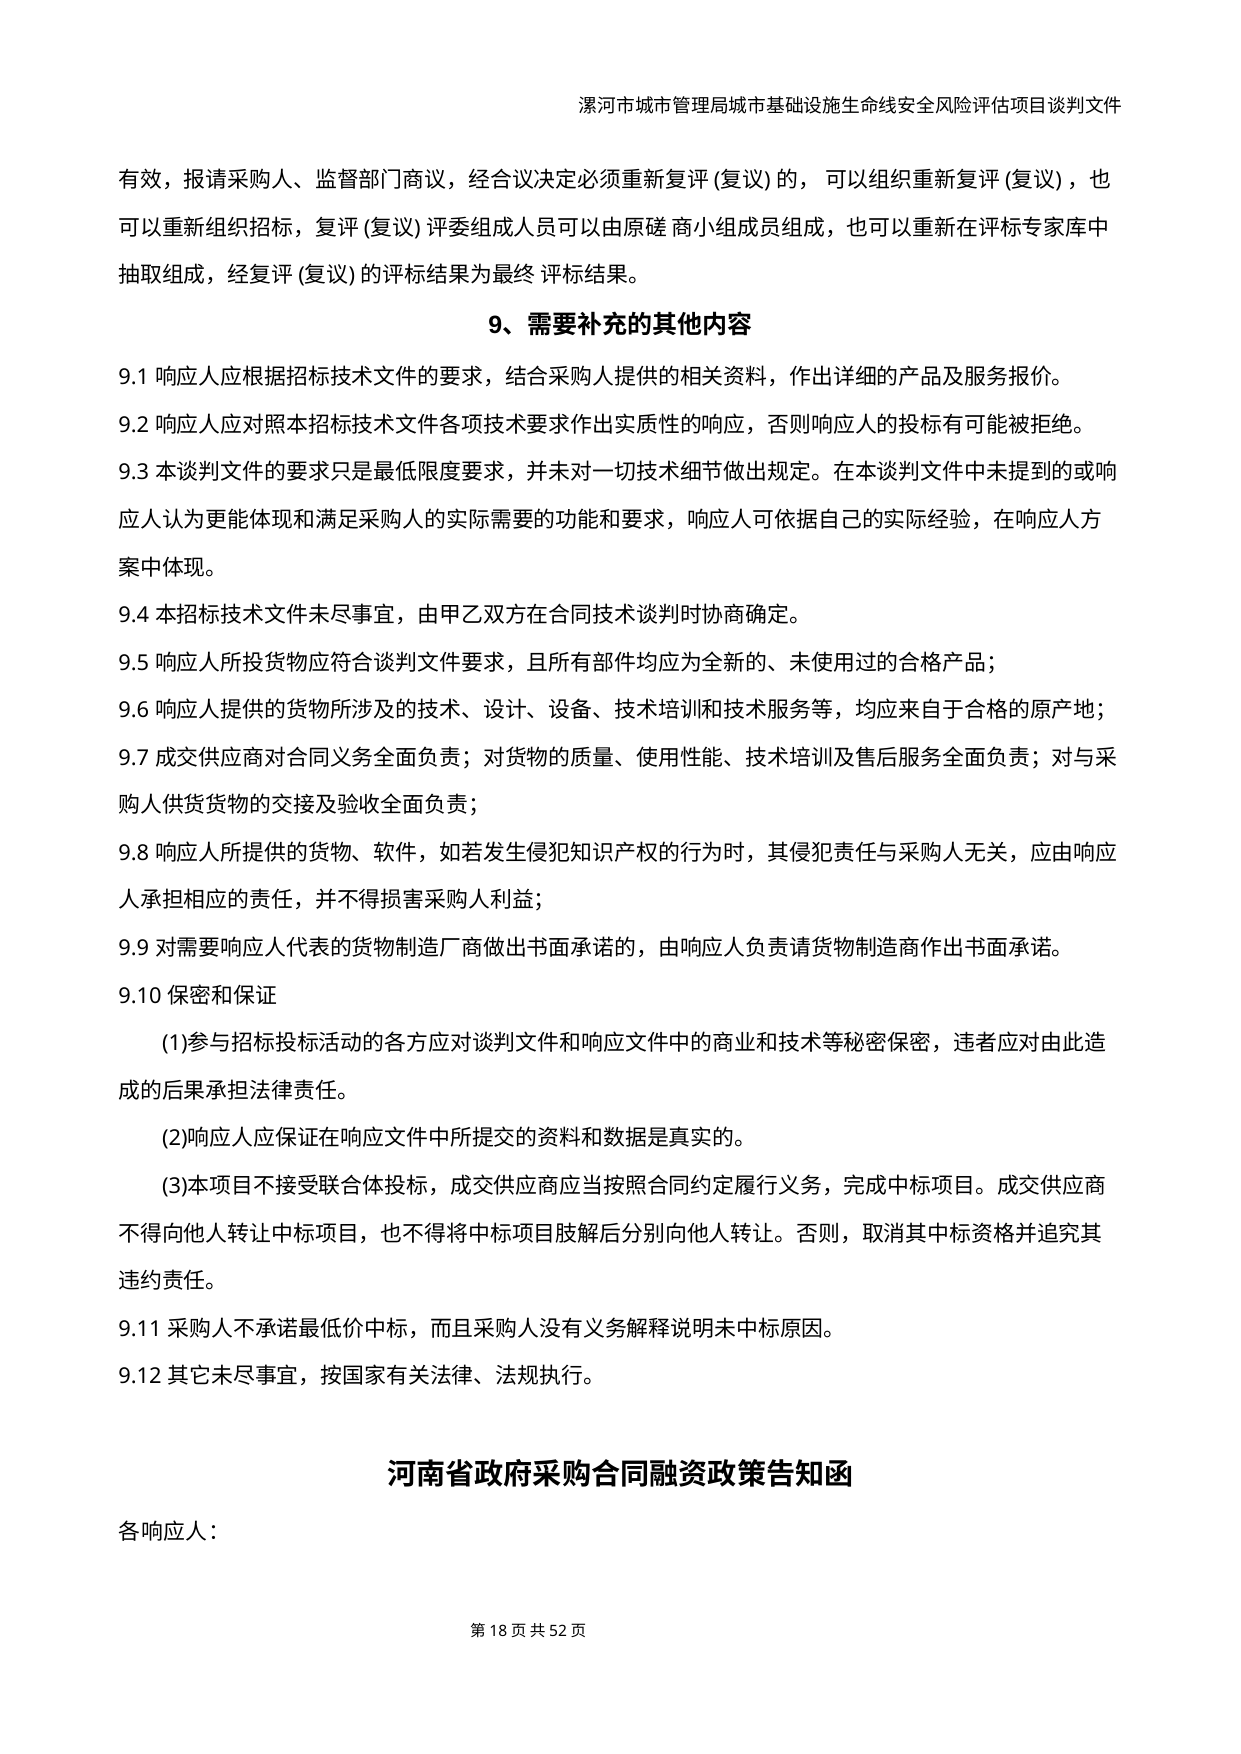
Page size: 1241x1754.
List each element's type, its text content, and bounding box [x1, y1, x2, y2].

text 9.7 成交供应商对合同义务全面负责；对货物的质量、使用性能、技术培训及售后服务全面负责；对与采购人供货货物的交接及验收全面负责； [118, 740, 1122, 819]
text 9.8 响应人所提供的货物、软件，如若发生侵犯知识产权的行为时，其侵犯责任与采购人无关，应由响应人承担相应的责任，并不得损害采购人利益； [118, 835, 1122, 914]
text 9.6 响应人提供的货物所涉及的技术、设计、设备、技术培训和技术服务等，均应来自于合格的原产地； [118, 692, 1122, 724]
text 9.1 响应人应根据招标技术文件的要求，结合采购人提供的相关资料，作出详细的产品及服务报价。 [118, 359, 1122, 391]
text (3)本项目不接受联合体投标，成交供应商应当按照合同约定履行义务，完成中标项目。成交供应商不得向他人转让中标项目，也不得将中标项目肢解后分别向他人转让。否则，取消其中标资格并追究其违约责任。 [118, 1168, 1122, 1295]
text 9.5 响应人所投货物应符合谈判文件要求，且所有部件均应为全新的、未使用过的合格产品； [118, 644, 1122, 676]
text 9.4 本招标技术文件未尽事宜，由甲乙双方在合同技术谈判时协商确定。 [118, 597, 1122, 629]
text 各响应人： [118, 1514, 1122, 1546]
text 9.11 采购人不承诺最低价中标，而且采购人没有义务解释说明未中标原因。 [118, 1311, 1122, 1342]
text 9.2 响应人应对照本招标技术文件各项技术要求作出实质性的响应，否则响应人的投标有可能被拒绝。 [118, 407, 1122, 438]
text 9.3 本谈判文件的要求只是最低限度要求，并未对一切技术细节做出规定。在本谈判文件中未提到的或响应人认为更能体现和满足采购人的实际需要的功能和要求，响应人可依据自己的实际经验，在响应人方案中体现。 [118, 454, 1122, 581]
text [118, 162, 1122, 289]
text 9.10 保密和保证 [118, 978, 1122, 1009]
text (2)响应人应保证在响应文件中所提交的资料和数据是真实的。 [118, 1120, 1122, 1152]
text 河南省政府采购合同融资政策告知函 [118, 1450, 1122, 1493]
subtitle 9、需要补充的其他内容 [118, 305, 1122, 341]
text 9.12 其它未尽事宜，按国家有关法律、法规执行。 [118, 1358, 1122, 1390]
text (1)参与招标投标活动的各方应对谈判文件和响应文件中的商业和技术等秘密保密，违者应对由此造成的后果承担法律责任。 [118, 1025, 1122, 1104]
text 9.9 对需要响应人代表的货物制造厂商做出书面承诺的，由响应人负责请货物制造商作出书面承诺。 [118, 930, 1122, 962]
